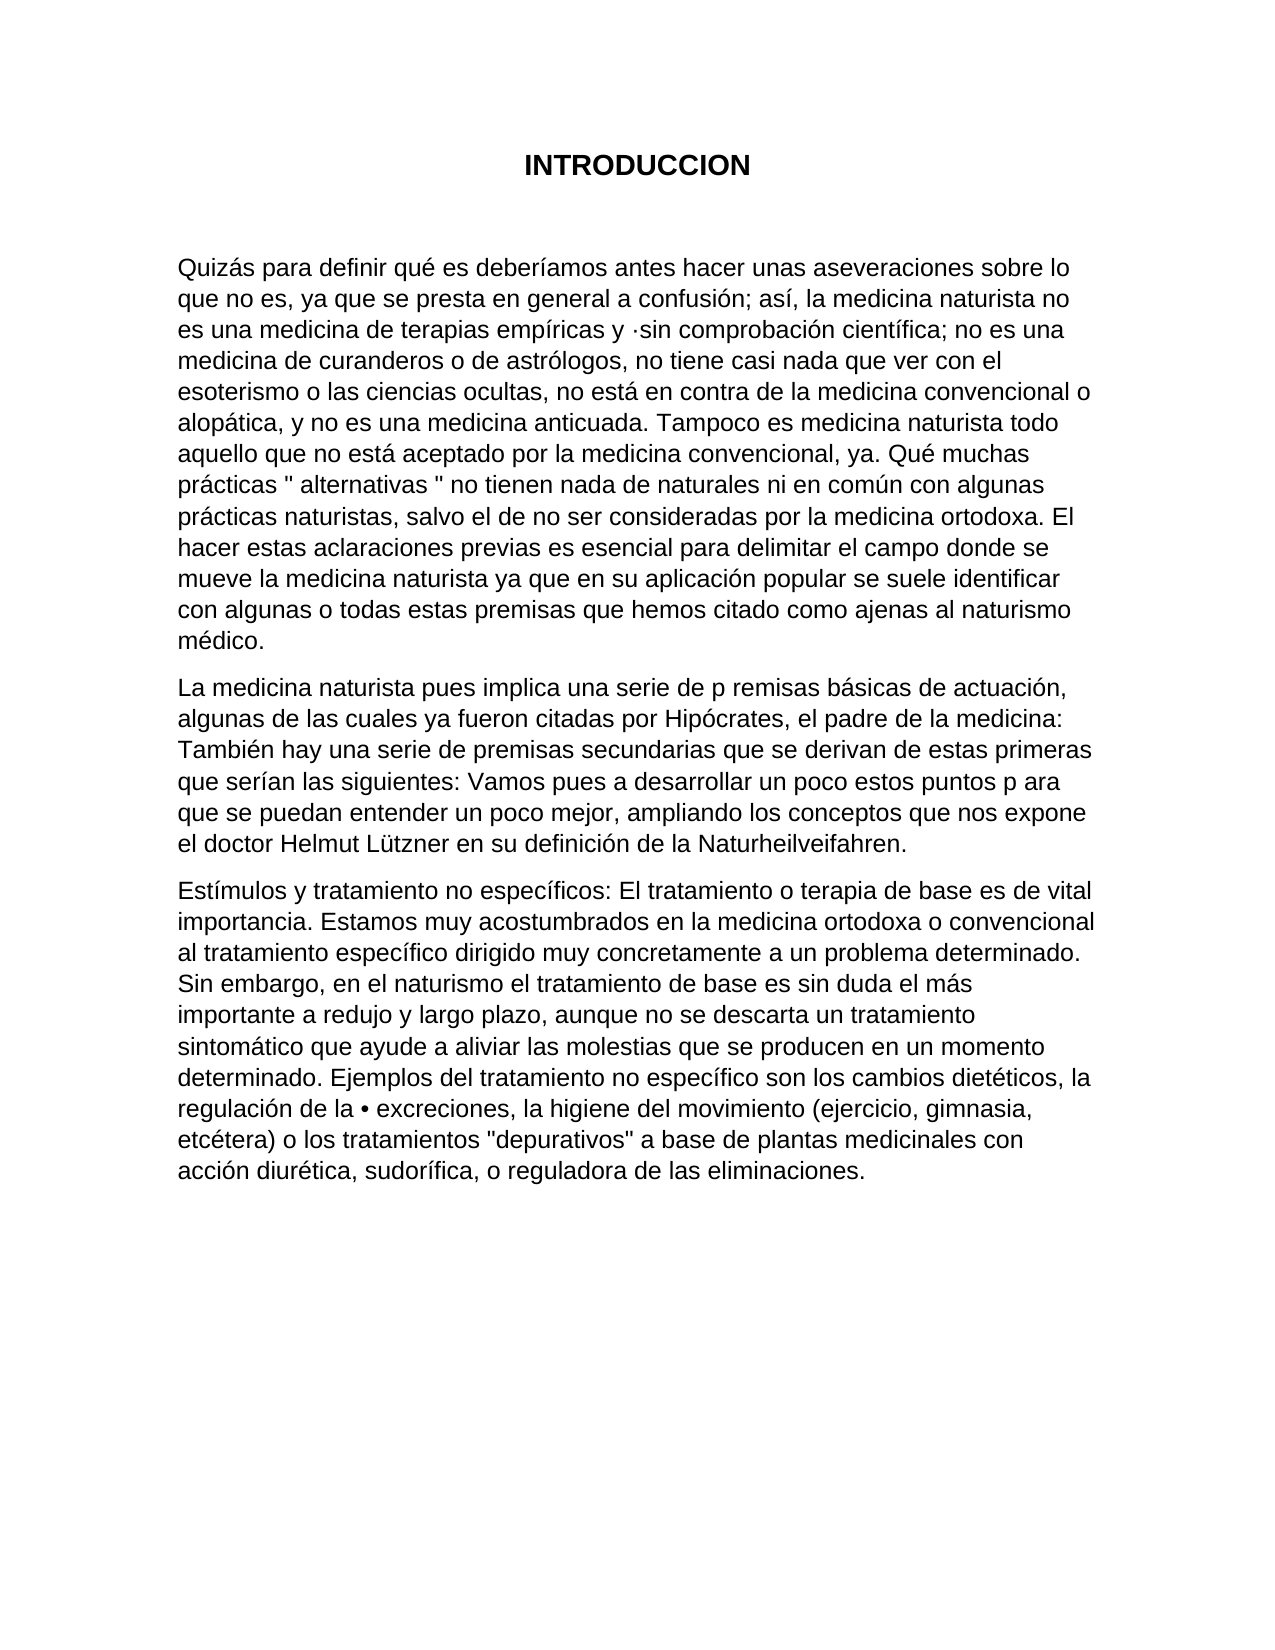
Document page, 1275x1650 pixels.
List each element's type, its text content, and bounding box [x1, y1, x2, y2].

text INTRODUCCION [177, 148, 1098, 181]
text Estímulos y tratamiento no específicos: El tratamiento o terapia de base es de vital importancia. Estamos muy acostumbrados en la medicina ortodoxa o convencional al tratamiento específico dirigido muy concretamente a un problema determinado. Sin embargo, en el naturismo el tratamiento de base es sin duda el más importante a redujo y largo plazo, aunque no se descarta un tratamiento sintomático que ayude a aliviar las molestias que se producen en un momento determinado. Ejemplos del tratamiento no específico son los cambios dietéticos, la regulación de la • excreciones, la higiene del movimiento (ejercicio, gimnasia, etcétera) o los tratamientos "depurativos" a base de plantas medicinales con acción diurética, sudorífica, o reguladora de las eliminaciones. [177, 876, 1098, 1184]
text Quizás para definir qué es deberíamos antes hacer unas aseveraciones sobre lo que no es, ya que se presta en general a confusión; así, la medicina naturista no es una medicina de terapias empíricas y ·sin comprobación científica; no es una medicina de curanderos o de astrólogos, no tiene casi nada que ver con el esoterismo o las ciencias ocultas, no está en contra de la medicina convencional o alopática, y no es una medicina anticuada. Tampoco es medicina naturista todo aquello que no está aceptado por la medicina convencional, ya. Qué muchas prácticas " alternativas " no tienen nada de naturales ni en común con algunas prácticas naturistas, salvo el de no ser consideradas por la medicina ortodoxa. El hacer estas aclaraciones previas es esencial para delimitar el campo donde se mueve la medicina naturista ya que en su aplicación popular se suele identificar con algunas o todas estas premisas que hemos citado como ajenas al naturismo médico. [177, 253, 1098, 654]
text La medicina naturista pues implica una serie de p remisas básicas de actuación, algunas de las cuales ya fueron citadas por Hipócrates, el padre de la medicina: También hay una serie de premisas secundarias que se derivan de estas primeras que serían las siguientes: Vamos pues a desarrollar un poco estos puntos p ara que se puedan entender un poco mejor, ampliando los conceptos que nos expone el doctor Helmut Lützner en su definición de la Naturheilveifahren. [177, 673, 1098, 857]
